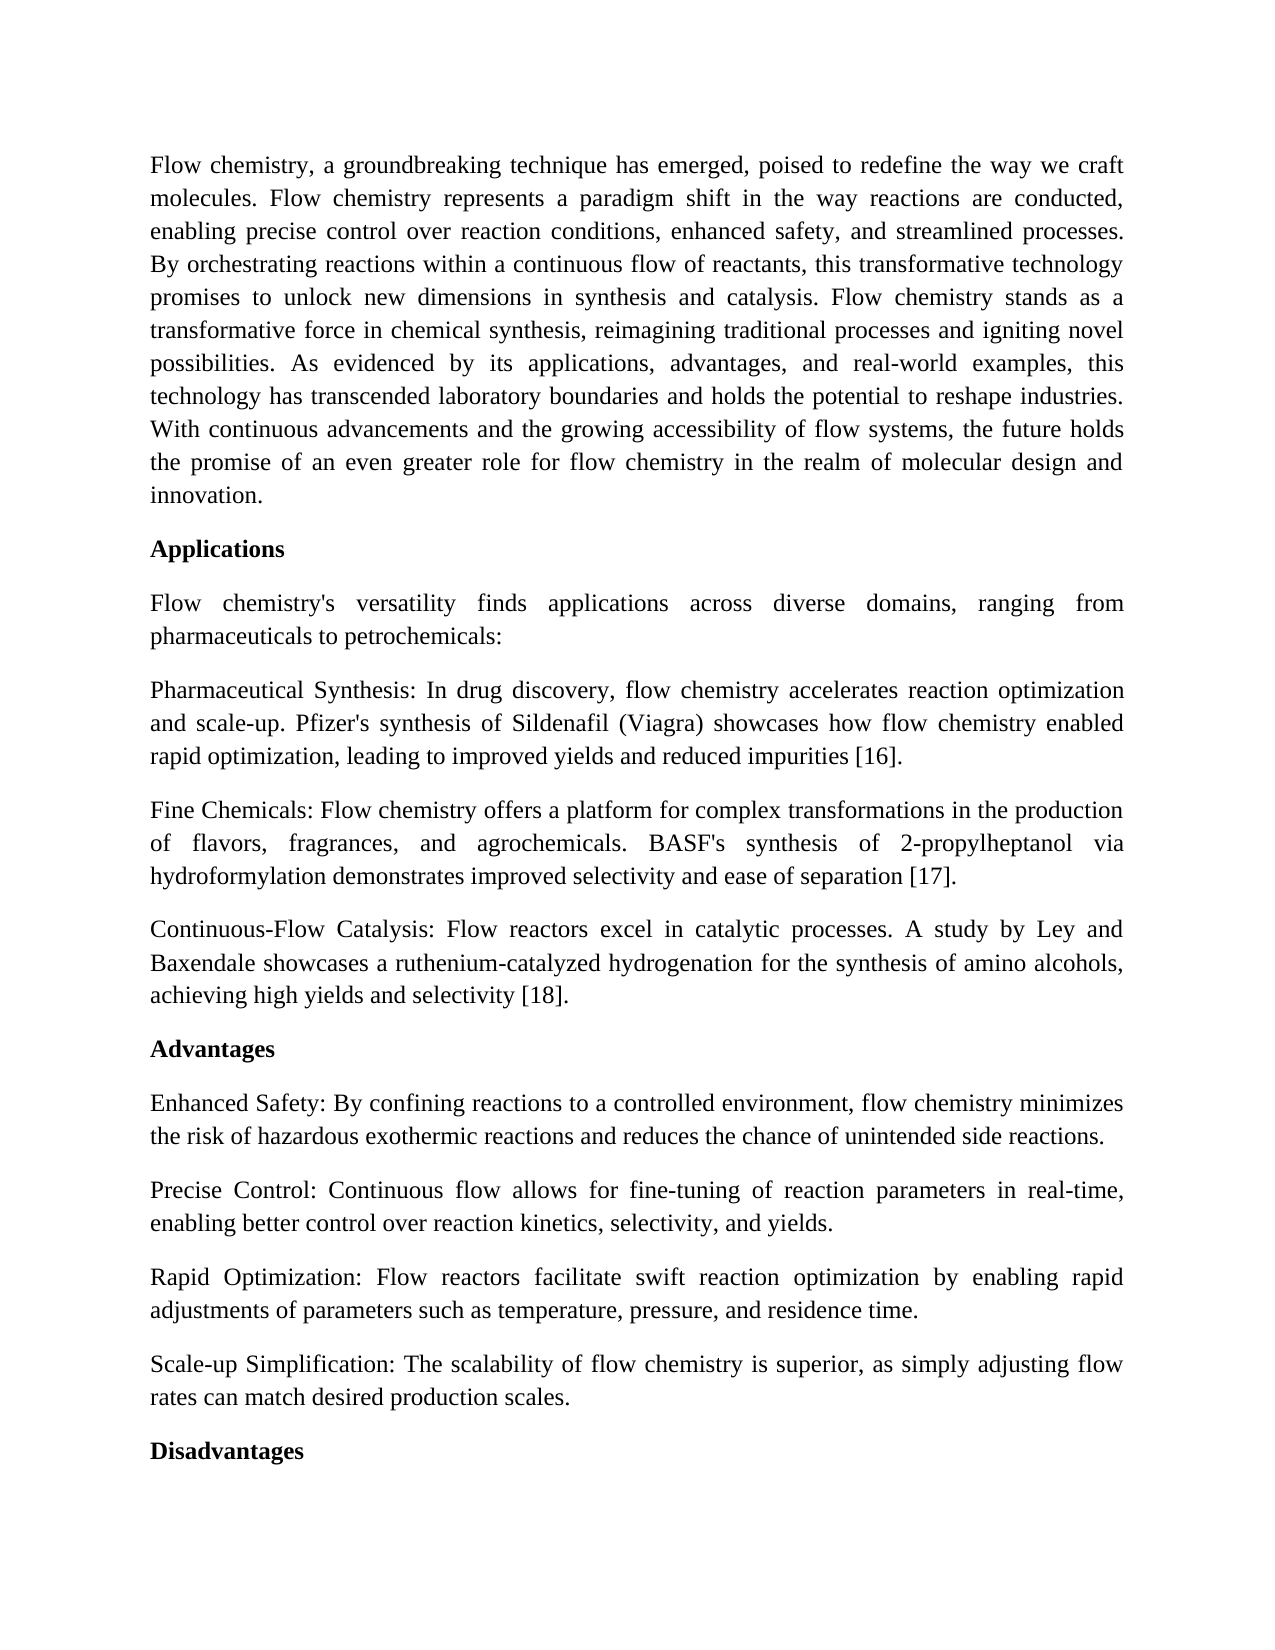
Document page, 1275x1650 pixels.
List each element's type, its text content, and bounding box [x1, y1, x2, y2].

text Advantages [150, 1034, 1125, 1063]
text Fine Chemicals: Flow chemistry offers a platform for complex transformations in the production of flavors, fragrances, and agrochemicals. BASF's synthesis of 2-propylheptanol via hydroformylation demonstrates improved selectivity and ease of separation [17]. [150, 795, 1125, 889]
text Enhanced Safety: By confining reactions to a controlled environment, flow chemistry minimizes the risk of hazardous exothermic reactions and reduces the chance of unintended side reactions. [150, 1088, 1125, 1150]
text Pharmaceutical Synthesis: In drug discovery, flow chemistry accelerates reaction optimization and scale-up. Pfizer's synthesis of Sildenafil (Viagra) showcases how flow chemistry enabled rapid optimization, leading to improved yields and reduced impurities [16]. [150, 675, 1125, 769]
text Scale-up Simplification: The scalability of flow chemistry is superior, as simply adjusting flow rates can match desired production scales. [150, 1349, 1125, 1411]
text Continuous-Flow Catalysis: Flow reactors excel in catalytic processes. A study by Ley and Baxendale showcases a ruthenium-catalyzed hydrogenation for the synthesis of amino alcohols, achieving high yields and selectivity [18]. [150, 914, 1125, 1009]
text Flow chemistry's versatility finds applications across diverse domains, ranging from pharmaceuticals to petrochemicals: [150, 588, 1125, 650]
text Rapid Optimization: Flow reactors facilitate swift reaction optimization by enabling rapid adjustments of parameters such as temperature, pressure, and residence time. [150, 1262, 1125, 1324]
text Precise Control: Continuous flow allows for fine-tuning of reaction parameters in real-time, enabling better control over reaction kinetics, selectivity, and yields. [150, 1175, 1125, 1237]
text Flow chemistry, a groundbreaking technique has emerged, poised to redefine the way we craft molecules. Flow chemistry represents a paradigm shift in the way reactions are conducted, enabling precise control over reaction conditions, enhanced safety, and streamlined processes. By orchestrating reactions within a continuous flow of reactants, this transformative technology promises to unlock new dimensions in synthesis and catalysis. Flow chemistry stands as a transformative force in chemical synthesis, reimagining traditional processes and igniting novel possibilities. As evidenced by its applications, advantages, and real-world examples, this technology has transcended laboratory boundaries and holds the potential to reshape industries. With continuous advancements and the growing accessibility of flow systems, the future holds the promise of an even greater role for flow chemistry in the realm of molecular design and innovation. [150, 150, 1125, 509]
text Disadvantages [150, 1436, 1125, 1464]
text Applications [150, 534, 1125, 563]
